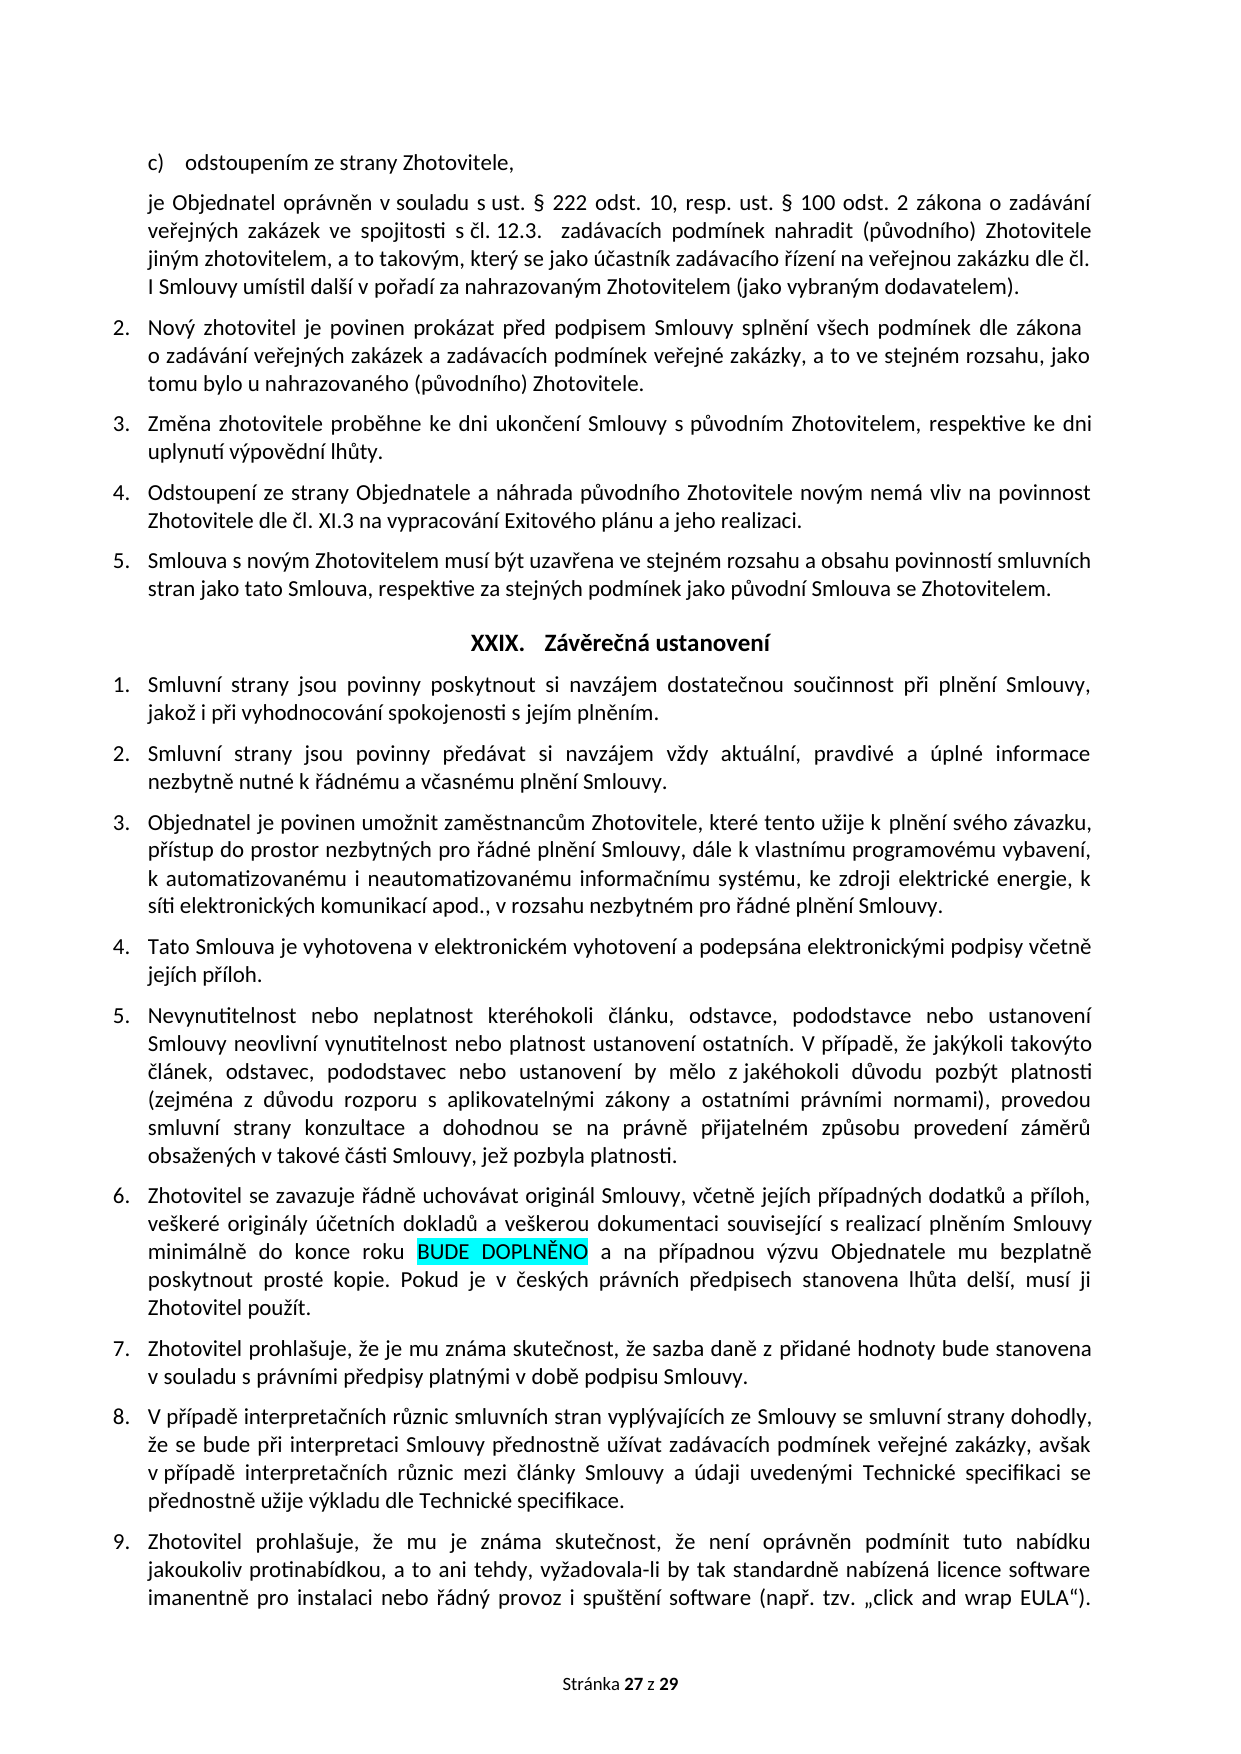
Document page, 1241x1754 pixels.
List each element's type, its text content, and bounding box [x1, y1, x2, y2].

text je Objednatel oprávněn v souladu s ust. § 222 odst. 10, resp. ust. § 100 odst. 2 zákona o zadávání veřejných zakázek ve spojitosti s čl. 12.3. zadávacích podmínek nahradit (původního) Zhotovitele jiným zhotovitelem, a to takovým, který se jako účastník zadávacího řízení na veřejnou zakázku dle čl. I Smlouvy umístil další v pořadí za nahrazovaným Zhotovitelem (jako vybraným dodavatelem). [148, 188, 1092, 300]
text V případě interpretačních různic smluvních stran vyplývajících ze Smlouvy se smluvní strany dohodly, že se bude při interpretaci Smlouvy přednostně užívat zadávacích podmínek veřejné zakázky, avšak v případě interpretačních různic mezi články Smlouvy a údaji uvedenými Technické specifikaci se přednostně užije výkladu dle Technické specifikace. [130, 1402, 1092, 1514]
text Smluvní strany jsou povinny předávat si navzájem vždy aktuální, pravdivé a úplné informace nezbytně nutné k řádnému a včasnému plnění Smlouvy. [130, 739, 1092, 795]
text Zhotovitel prohlašuje, že je mu známa skutečnost, že sazba daně z přidané hodnoty bude stanovena v souladu s právními předpisy platnými v době podpisu Smlouvy. [130, 1334, 1092, 1390]
text Smlouva s novým Zhotovitelem musí být uzavřena ve stejném rozsahu a obsahu povinností smluvních stran jako tato Smlouva, respektive za stejných podmínek jako původní Smlouva se Zhotovitelem. [130, 546, 1092, 602]
subtitle Závěrečná ustanovení [148, 627, 1092, 658]
text Změna zhotovitele proběhne ke dni ukončení Smlouvy s původním Zhotovitelem, respektive ke dni uplynutí výpovědní lhůty. [130, 409, 1092, 465]
text Tato Smlouva je vyhotovena v elektronickém vyhotovení a podepsána elektronickými podpisy včetně jejích příloh. [130, 932, 1092, 988]
text Smluvní strany jsou povinny poskytnout si navzájem dostatečnou součinnost při plnění Smlouvy, jakož i při vyhodnocování spokojenosti s jejím plněním. [130, 671, 1092, 727]
text Nevynutitelnost nebo neplatnost kteréhokoli článku, odstavce, pododstavce nebo ustanovení Smlouvy neovlivní vynutitelnost nebo platnost ustanovení ostatních. V případě, že jakýkoli takovýto článek, odstavec, pododstavec nebo ustanovení by mělo z jakéhokoli důvodu pozbýt platnosti (zejména z důvodu rozporu s aplikovatelnými zákony a ostatními právními normami), provedou smluvní strany konzultace a dohodnou se na právně přijatelném způsobu provedení záměrů obsažených v takové části Smlouvy, jež pozbyla platnosti. [130, 1001, 1092, 1169]
text Objednatel je povinen umožnit zaměstnancům Zhotovitele, které tento užije k plnění svého závazku, přístup do prostor nezbytných pro řádné plnění Smlouvy, dále k vlastnímu programovému vybavení, k automatizovanému i neautomatizovanému informačnímu systému, ke zdroji elektrické energie, k síti elektronických komunikací apod., v rozsahu nezbytném pro řádné plnění Smlouvy. [130, 808, 1092, 920]
text Zhotovitel se zavazuje řádně uchovávat originál Smlouvy, včetně jejích případných dodatků a příloh, veškeré originály účetních dokladů a veškerou dokumentaci související s realizací plněním Smlouvy minimálně do konce roku BUDE DOPLNĚNO a na případnou výzvu Objednatele mu bezplatně poskytnout prosté kopie. Pokud je v českých právních předpisech stanovena lhůta delší, musí ji Zhotovitel použít. [130, 1181, 1092, 1321]
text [130, 1527, 1092, 1611]
text Odstoupení ze strany Objednatele a náhrada původního Zhotovitele novým nemá vliv na povinnost Zhotovitele dle čl. XI. odst. 3 na vypracování Exitového plánu a jeho realizaci. [130, 478, 1092, 534]
text odstoupením ze strany Zhotovitele, [148, 148, 1092, 176]
text Nový zhotovitel je povinen prokázat před podpisem Smlouvy splnění všech podmínek dle zákona o zadávání veřejných zakázek a zadávacích podmínek veřejné zakázky, a to ve stejném rozsahu, jako tomu bylo u nahrazovaného (původního) Zhotovitele. [130, 313, 1092, 397]
